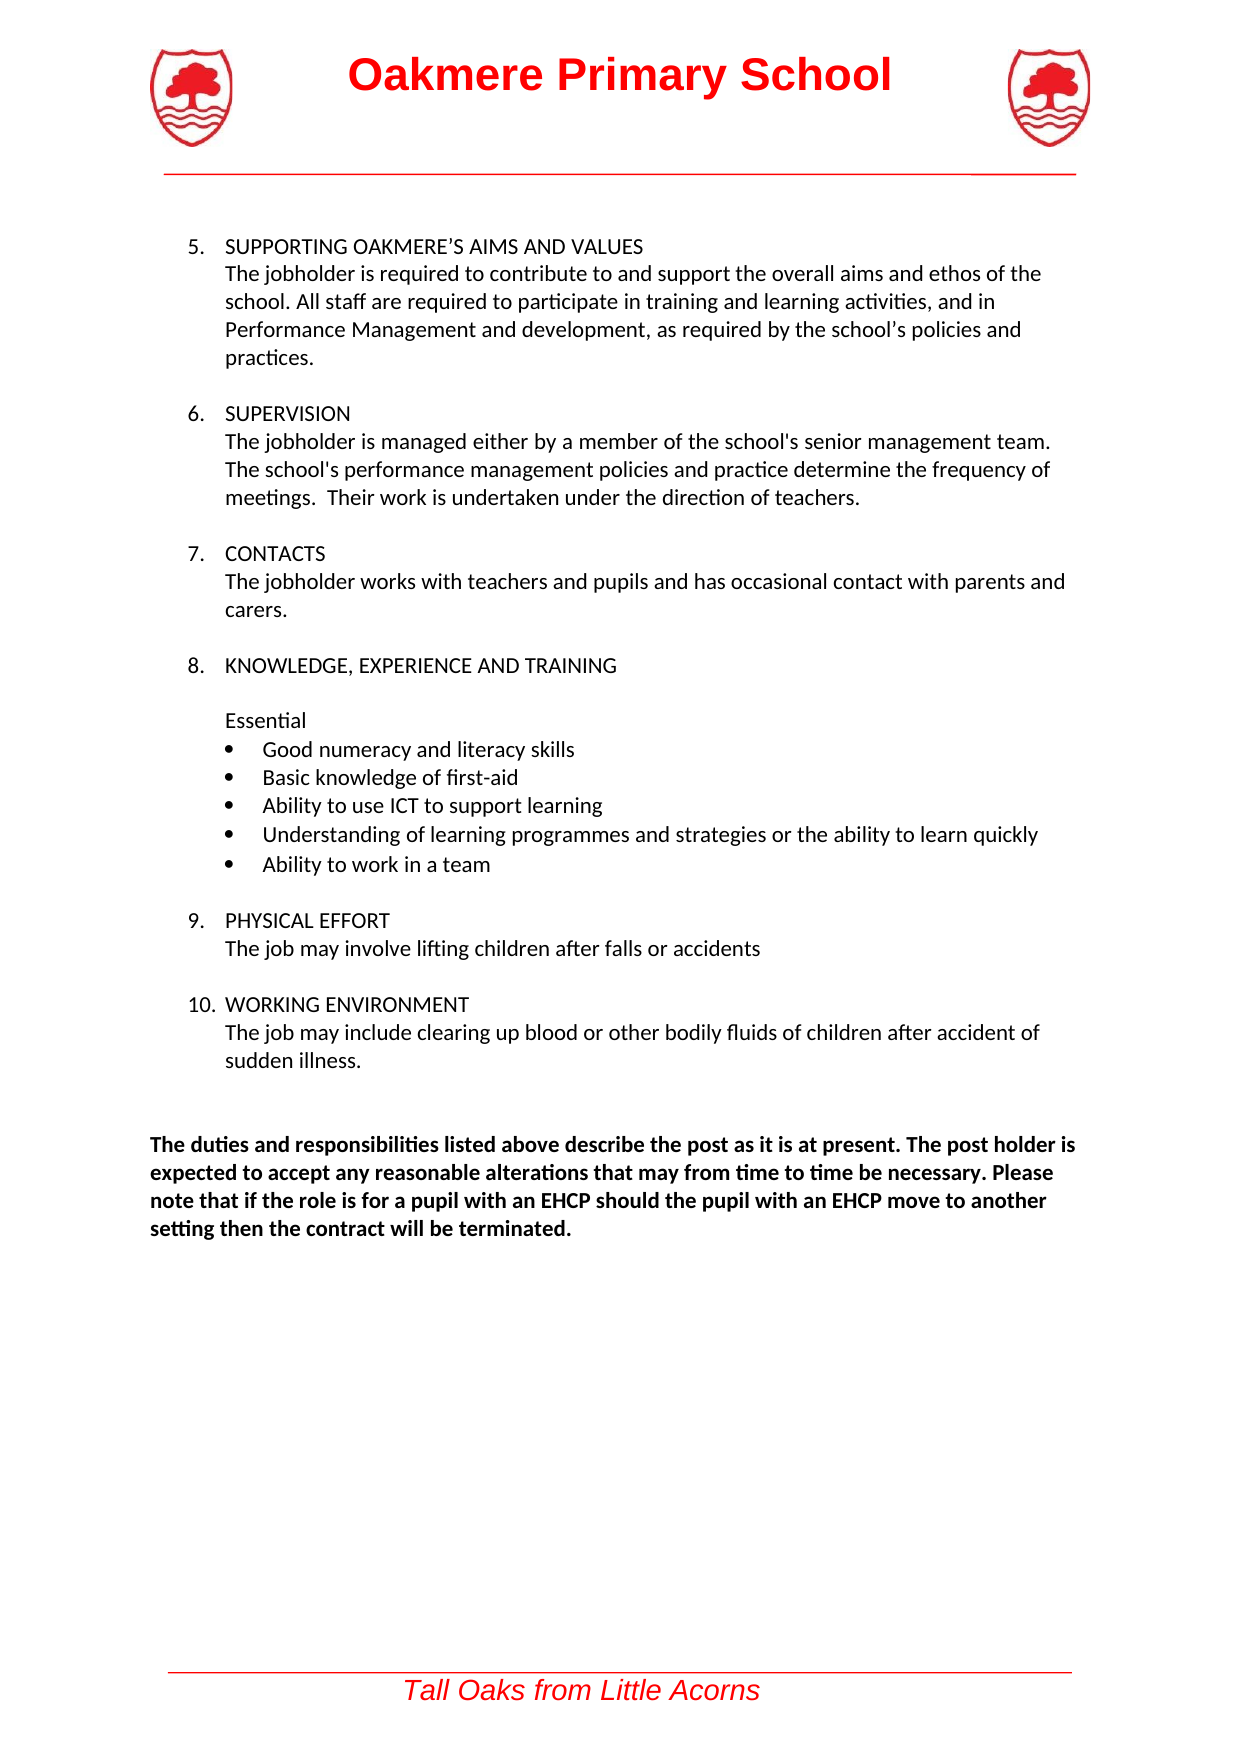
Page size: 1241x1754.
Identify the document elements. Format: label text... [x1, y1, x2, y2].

list Understanding of learning programmes and strategies or the ability to learn quickly [225, 820, 1098, 849]
picture [150, 49, 233, 147]
list WORKING ENVIRONMENT [187, 990, 1098, 1018]
list CONTACTS [187, 539, 1098, 567]
text The job may involve lifting children after falls or accidents [225, 934, 1098, 962]
list KNOWLEDGE, EXPERIENCE AND TRAINING Essential [187, 624, 618, 734]
picture [1007, 49, 1091, 147]
text The jobholder works with teachers and pupils and has occasional contact with parents and carers. [225, 567, 1068, 623]
list SUPPORTING OAKMERE’S AIMS AND VALUES [187, 232, 1098, 260]
list Good numeracy and literacy skills [225, 734, 1098, 763]
text Performance Management and development, as required by the school’s policies and [225, 315, 1098, 343]
text The jobholder is required to contribute to and support the overall aims and ethos of the school. All staff are required to participate in training and learning activities, and in [225, 260, 1044, 315]
list Ability to work in a team [225, 849, 1098, 878]
list SUPERVISION [187, 399, 1098, 427]
list PHYSICAL EFFORT [187, 906, 1098, 934]
list Basic knowledge of first-aid [225, 763, 1098, 792]
list Ability to use ICT to support learning [225, 792, 1098, 820]
text The duties and responsibilities listed above describe the post as it is at present. The post holder is expected to accept any reasonable alterations that may from time to time be necessary. Please note that if the role is for a pupil with an EHCP should the pupil with an EHCP move to another setting then the contract will be terminated. [150, 1130, 1079, 1242]
text The jobholder is managed either by a member of the school's senior management team. The school's performance management policies and practice determine the frequency of meetings. Their work is undertaken under the direction of teachers. [225, 427, 1052, 511]
text The job may include clearing up blood or other bodily fluids of children after accident of sudden illness. [225, 1018, 1042, 1074]
text practices. [225, 343, 1098, 371]
